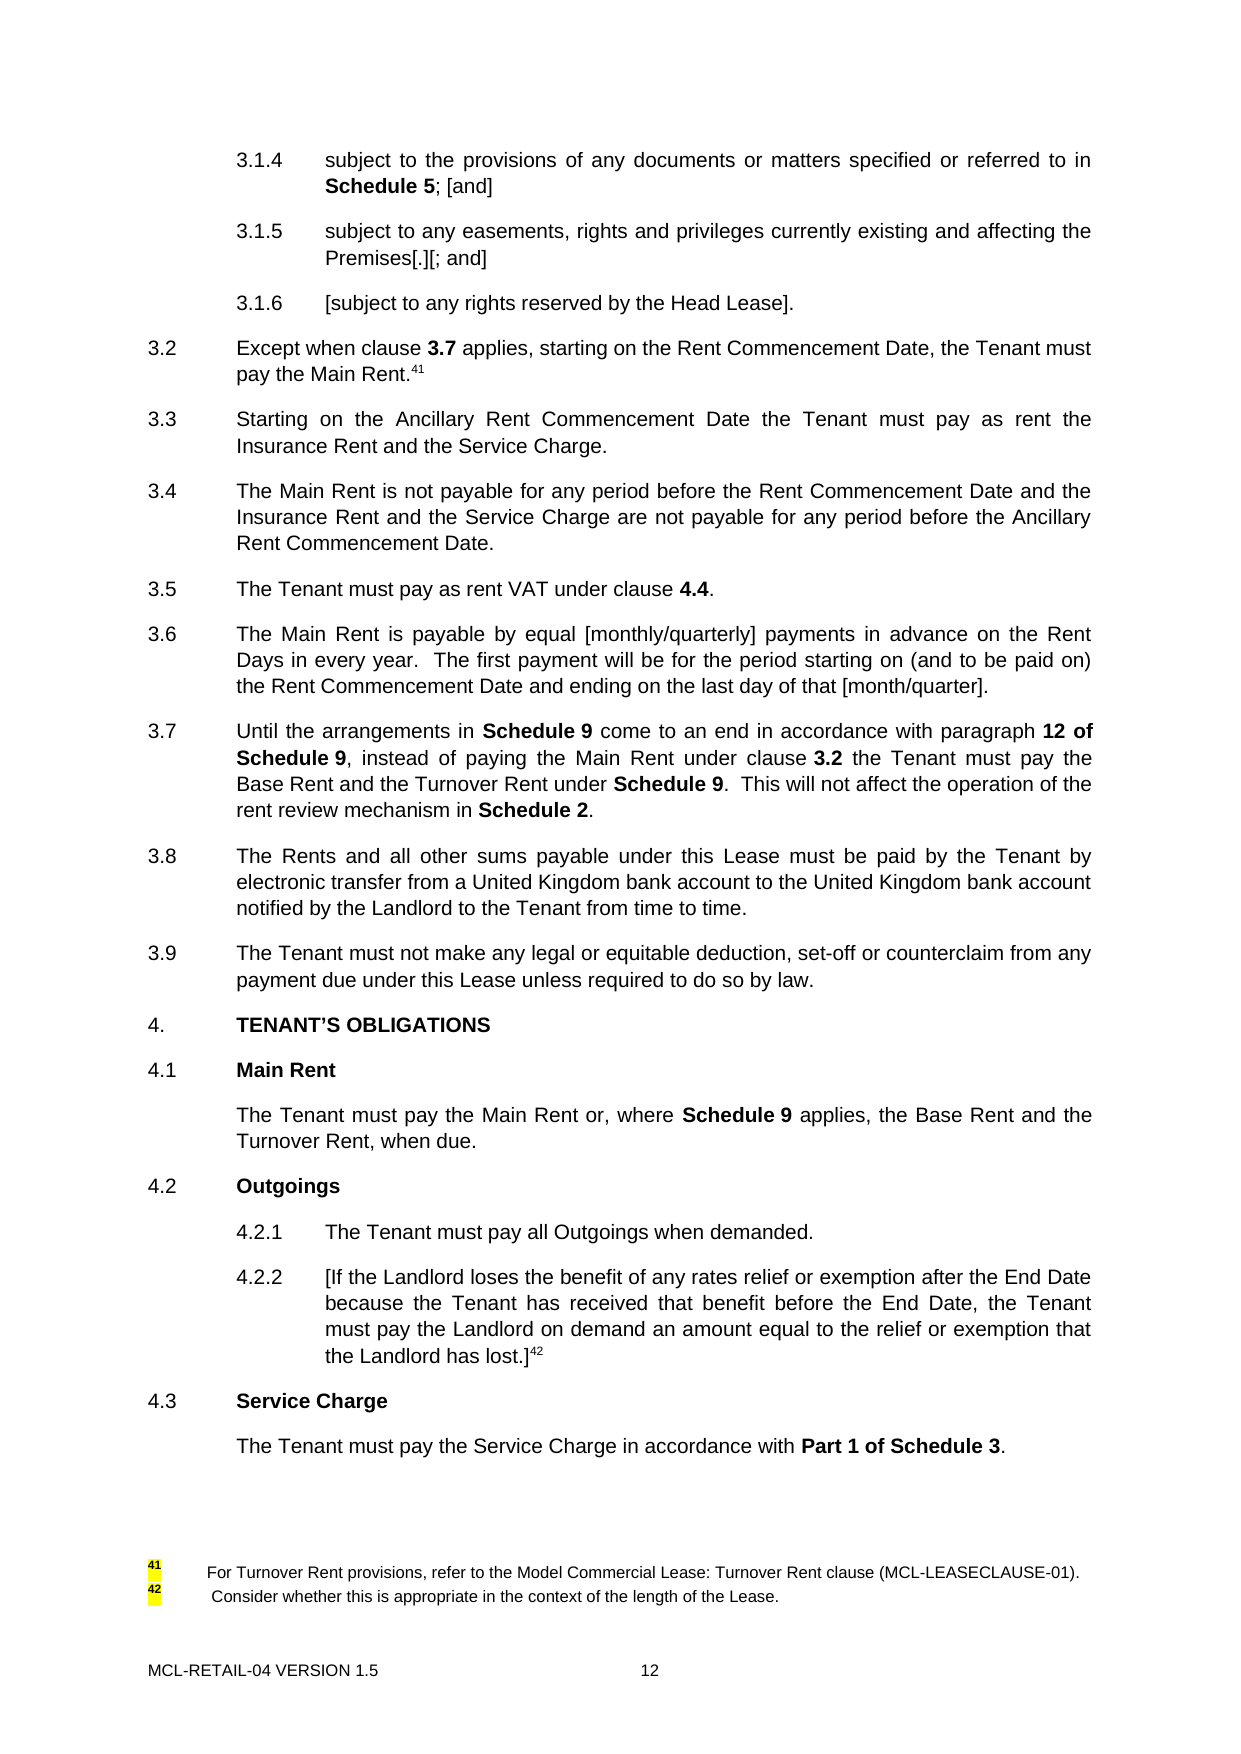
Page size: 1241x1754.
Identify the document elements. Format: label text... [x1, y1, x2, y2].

subtitle The Tenant must not make any legal or equitable deduction, set-off or counterclaim from any payment due under this Lease unless required to do so by law. [148, 941, 1093, 992]
subtitle Service Charge [148, 1389, 1093, 1413]
subtitle The Rents and all other sums payable under this Lease must be paid by the Tenant by electronic transfer from a United Kingdom bank account to the United Kingdom bank account notified by the Landlord to the Tenant from time to time. [148, 843, 1093, 920]
subtitle The Main Rent is not payable for any period before the Rent Commencement Date and the Insurance Rent and the Service Charge are not payable for any period before the Ancillary Rent Commencement Date. [148, 478, 1093, 555]
subtitle TENANT’S OBLIGATIONS [148, 1013, 1093, 1037]
subtitle Outgoings [148, 1174, 1093, 1198]
text The Tenant must pay the Service Charge in accordance with Part 1 of Schedule 3. [236, 1434, 1093, 1458]
subtitle Main Rent [148, 1058, 1093, 1082]
text The Tenant must pay the Main Rent or, where Schedule 9 applies, the Base Rent and the Turnover Rent, when due. [236, 1103, 1093, 1153]
subtitle Starting on the Ancillary Rent Commencement Date the Tenant must pay as rent the Insurance Rent and the Service Charge. [148, 407, 1093, 457]
subtitle Except when clause 3.7 applies, starting on the Rent Commencement Date, the Tenant must pay the Main Rent. [148, 336, 1093, 386]
subtitle The Main Rent is payable by equal [monthly/quarterly] payments in advance on the Rent Days in every year. The first payment will be for the period starting on (and to be paid on) the Rent Commencement Date and ending on the last day of that [month/quarter]. [148, 621, 1093, 698]
subtitle subject to any easements, rights and privileges currently existing and affecting the Premises[.][; and] [236, 219, 1093, 269]
subtitle Until the arrangements in Schedule 9 come to an end in accordance with paragraph 12 of Schedule 9, instead of paying the Main Rent under clause 3.2 the Tenant must pay the Base Rent and the Turnover Rent under Schedule 9. This will not affect the operation of the rent review mechanism in Schedule 2. [148, 719, 1093, 822]
subtitle [If the Landlord loses the benefit of any rates relief or exemption after the End Date because the Tenant has received that benefit before the End Date, the Tenant must pay the Landlord on demand an amount equal to the relief or exemption that the Landlord has lost.] [236, 1264, 1093, 1368]
subtitle subject to the provisions of any documents or matters specified or referred to in Schedule 5; [and] [236, 148, 1093, 198]
subtitle [subject to any rights reserved by the Head Lease]. [236, 291, 1093, 314]
subtitle The Tenant must pay as rent VAT under clause 4.4. [148, 576, 1093, 600]
subtitle The Tenant must pay all Outgoings when demanded. [236, 1219, 1093, 1243]
